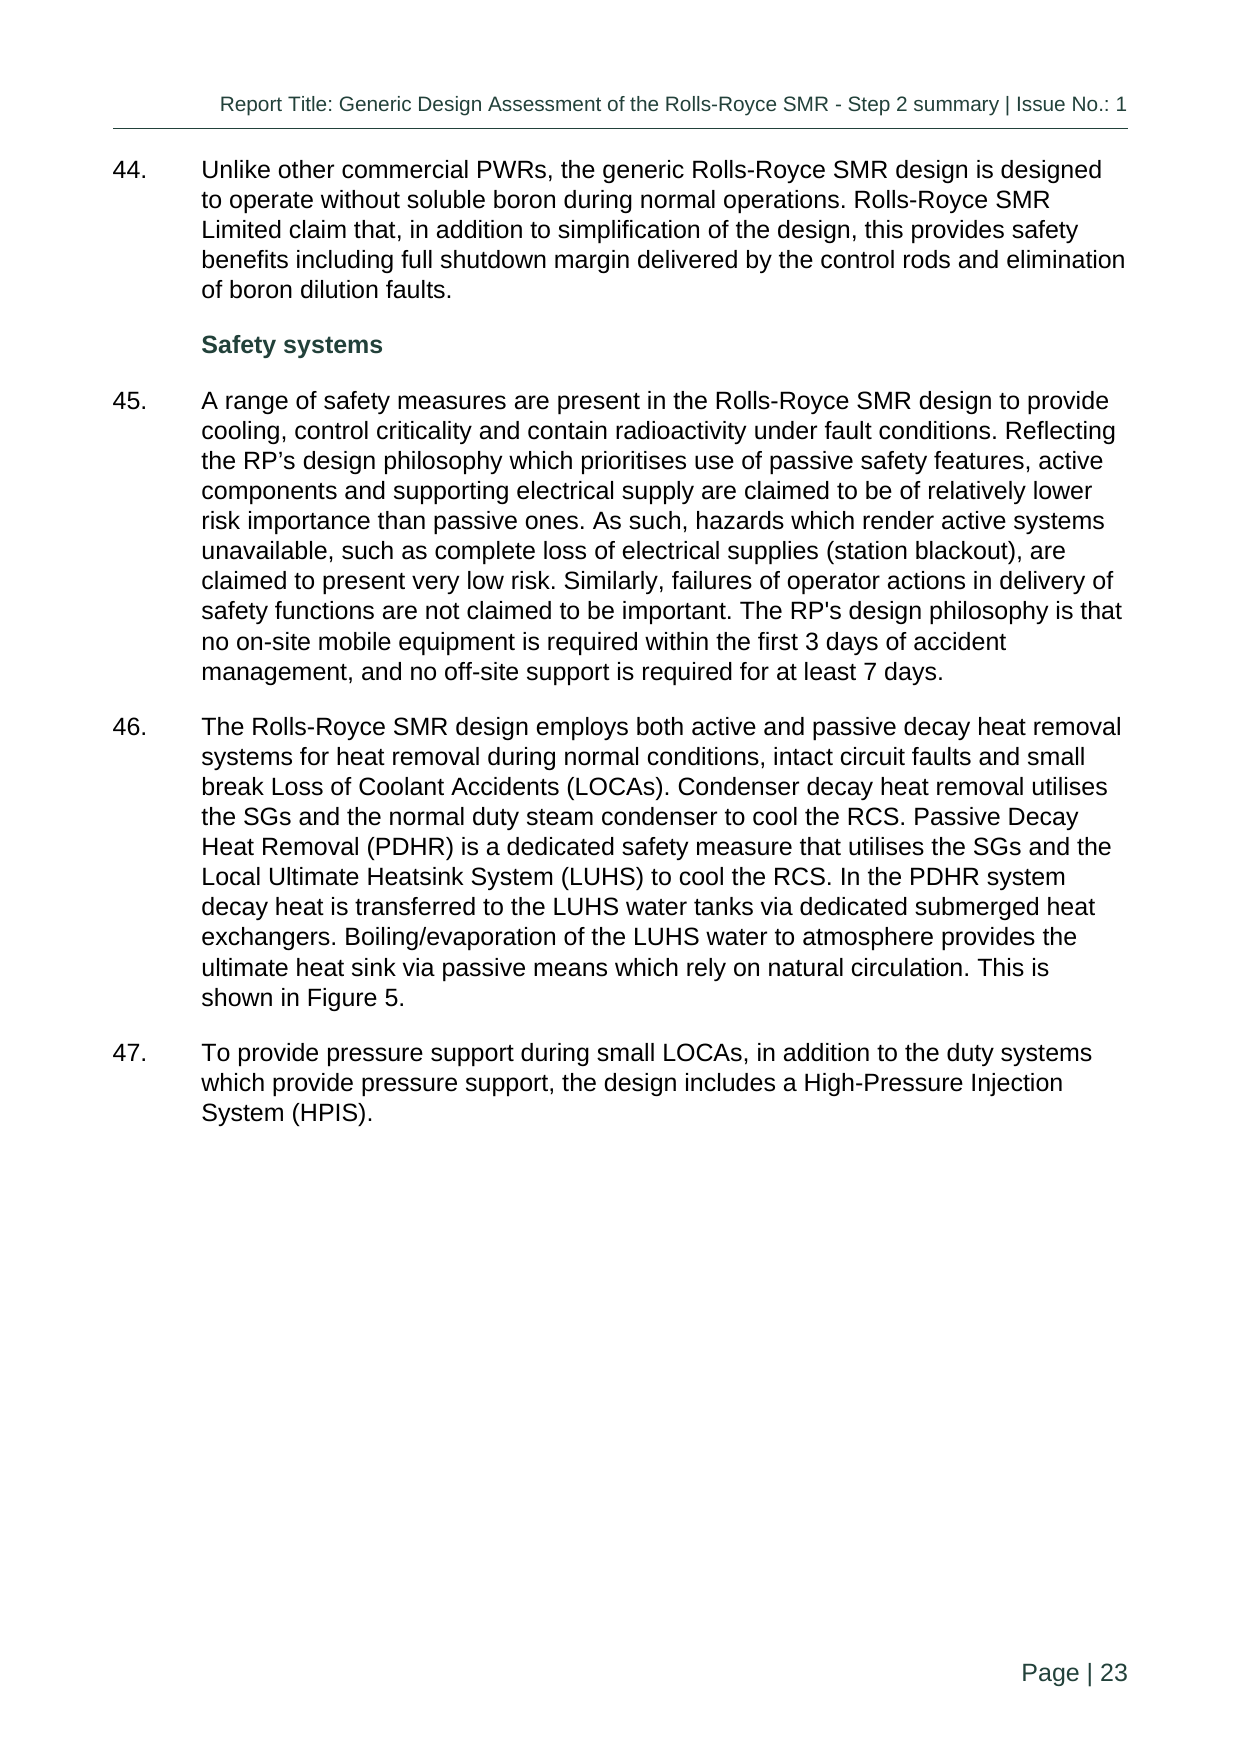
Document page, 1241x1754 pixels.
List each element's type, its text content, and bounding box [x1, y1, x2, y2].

list A range of safety measures are present in the Rolls-Royce SMR design to provide cooling, control criticality and contain radioactivity under fault conditions. Reflecting the RP’s design philosophy which prioritises use of passive safety features, active components and supporting electrical supply are claimed to be of relatively lower risk importance than passive ones. As such, hazards which render active systems unavailable, such as complete loss of electrical supplies (station blackout), are claimed to present very low risk. Similarly, failures of operator actions in delivery of safety functions are not claimed to be important. The RP's design philosophy is that no on-site mobile equipment is required within the first 3 days of accident management, and no off-site support is required for at least 7 days. [112, 386, 1128, 685]
list The Rolls-Royce SMR design employs both active and passive decay heat removal systems for heat removal during normal conditions, intact circuit faults and small break Loss of Coolant Accidents (LOCAs). Condenser decay heat removal utilises the SGs and the normal duty steam condenser to cool the RCS. Passive Decay Heat Removal (PDHR) is a dedicated safety measure that utilises the SGs and the Local Ultimate Heatsink System (LUHS) to cool the RCS. In the PDHR system decay heat is transferred to the LUHS water tanks via dedicated submerged heat exchangers. Boiling/evaporation of the LUHS water to atmosphere provides the ultimate heat sink via passive means which rely on natural circulation. This is shown in Figure 5. [112, 712, 1128, 1011]
subtitle Safety systems [201, 331, 1128, 359]
list To provide pressure support during small LOCAs, in addition to the duty systems which provide pressure support, the design includes a High-Pressure Injection System (HPIS). [112, 1038, 1128, 1127]
list Unlike other commercial PWRs, the generic Rolls-Royce SMR design is designed to operate without soluble boron during normal operations. Rolls-Royce SMR Limited claim that, in addition to simplification of the design, this provides safety benefits including full shutdown margin delivered by the control rods and elimination of boron dilution faults. [112, 155, 1128, 304]
